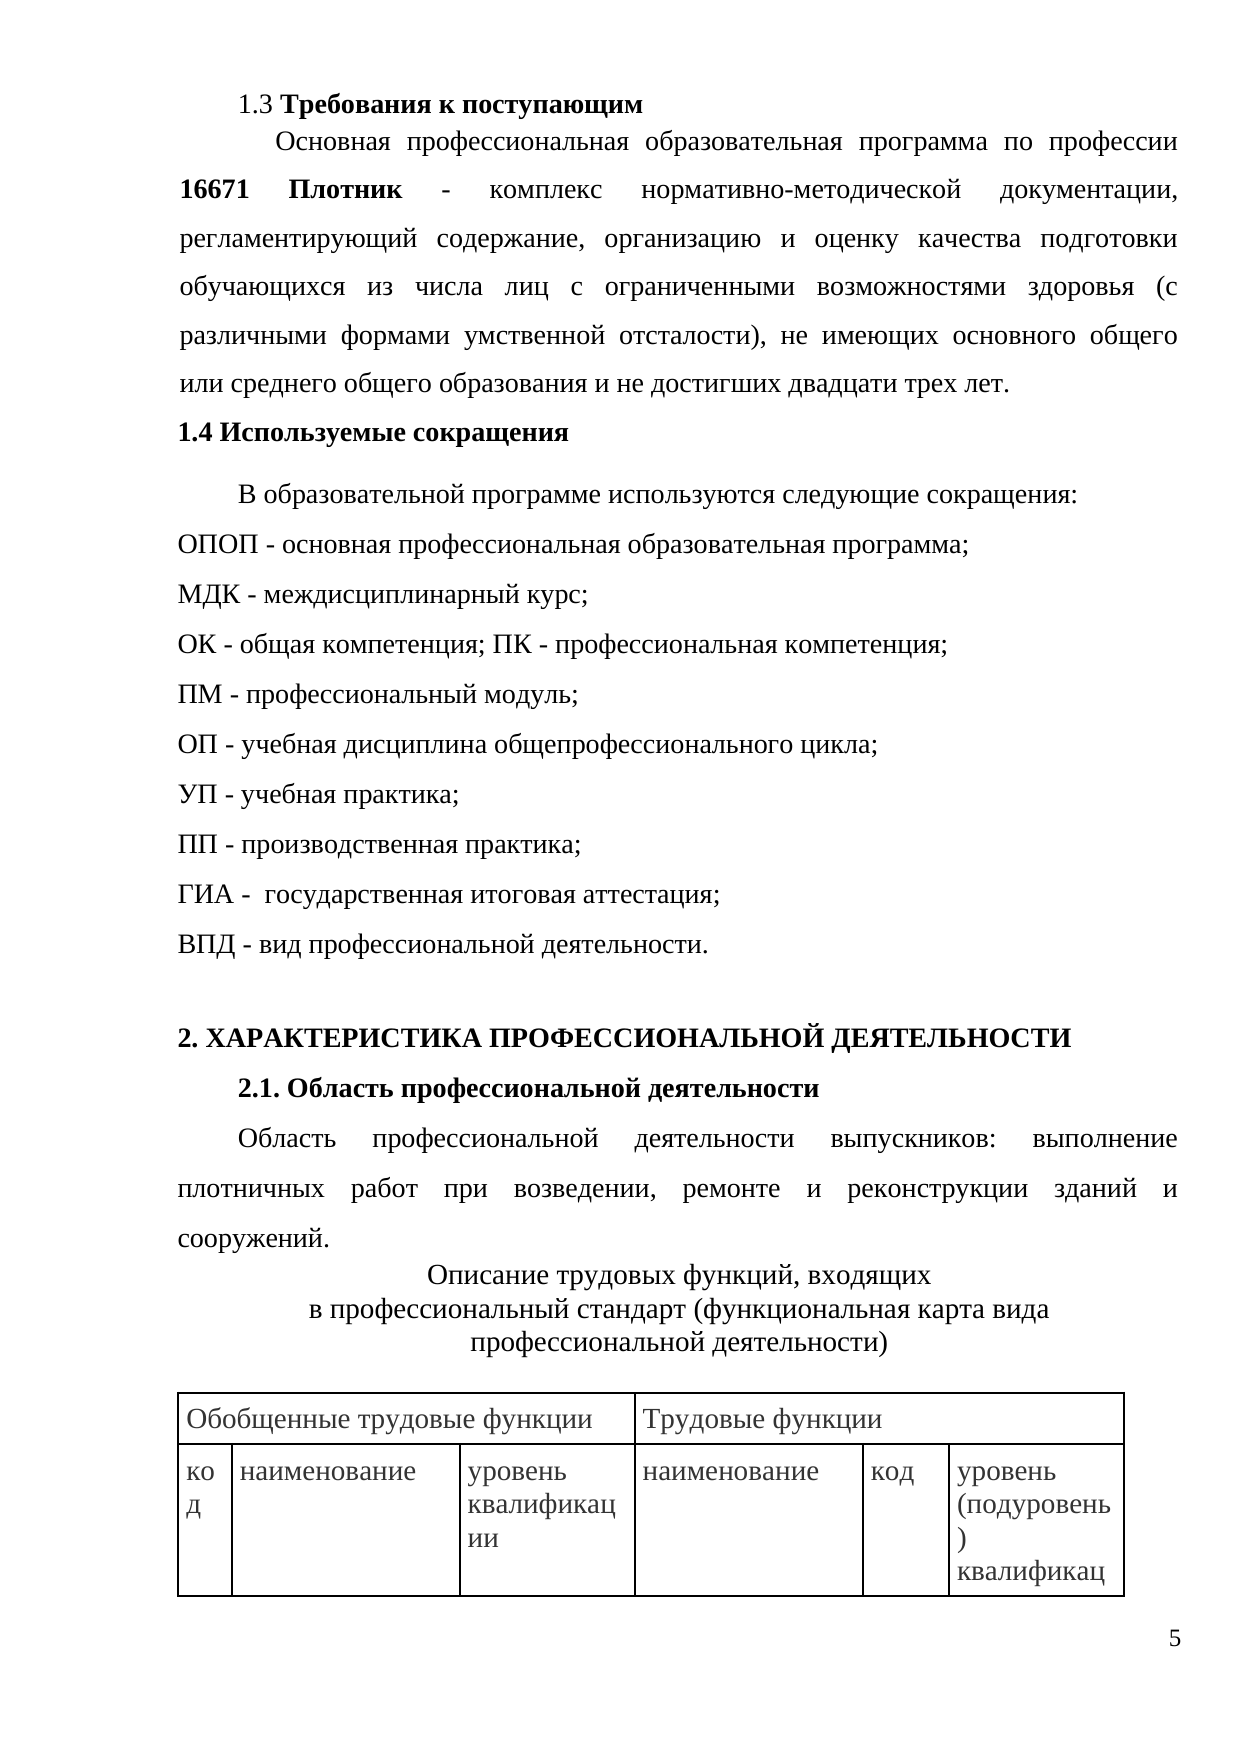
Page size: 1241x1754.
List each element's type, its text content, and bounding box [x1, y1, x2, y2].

text Основная профессиональная образовательная программа по профессии 16671 Плотник - комплекс нормативно-методической документации, регламентирующий содержание, организацию и оценку качества подготовки обучающихся из числа лиц с ограниченными возможностями здоровья (с различными формами умственной отсталости), не имеющих основного общего или среднего общего образования и не достигших двадцати трех лет. [179, 124, 1179, 399]
table_cell код [179, 1445, 231, 1595]
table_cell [950, 1445, 1123, 1595]
text 1.4 Используемые сокращения [177, 415, 1181, 447]
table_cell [461, 1445, 634, 1595]
text УП - учебная практика; [177, 764, 1181, 814]
text ПП - производственная практика; [177, 814, 1181, 864]
table_cell код [864, 1445, 948, 1595]
table_cell наименование [233, 1445, 459, 1595]
text ВПД - вид профессиональной деятельности. [177, 914, 1181, 964]
text ОП - учебная дисциплина общепрофессионального цикла; [177, 714, 1181, 764]
text Область профессиональной деятельности выпускников: выполнение плотничных работ при возведении, ремонте и реконструкции зданий и сооружений. [177, 1107, 1179, 1257]
text профессиональной деятельности) [177, 1324, 1181, 1358]
text МДК - междисциплинарный курс; [177, 564, 1179, 614]
text ГИА - государственная итоговая аттестация; [177, 864, 1181, 914]
text Описание трудовых функций, входящих [177, 1257, 1181, 1291]
table_cell наименование [636, 1445, 862, 1595]
text 2.1. Область профессиональной деятельности [238, 1057, 1181, 1107]
table_header Обобщенные трудовые функции [179, 1394, 634, 1443]
text в профессиональный стандарт (функциональная карта вида [177, 1291, 1181, 1324]
text 1.3 Требования к поступающим [179, 74, 1181, 124]
text ОПОП - основная профессиональная образовательная программа; [177, 514, 1179, 564]
table_header Трудовые функции [636, 1394, 1123, 1443]
text ПМ - профессиональный модуль; [177, 664, 1179, 714]
text 2. ХАРАКТЕРИСТИКА ПРОФЕССИОНАЛЬНОЙ ДЕЯТЕЛЬНОСТИ [177, 1007, 1181, 1057]
text ОК - общая компетенция; ПК - профессиональная компетенция; [177, 614, 1179, 664]
text В образовательной программе используются следующие сокращения: [177, 464, 1179, 514]
